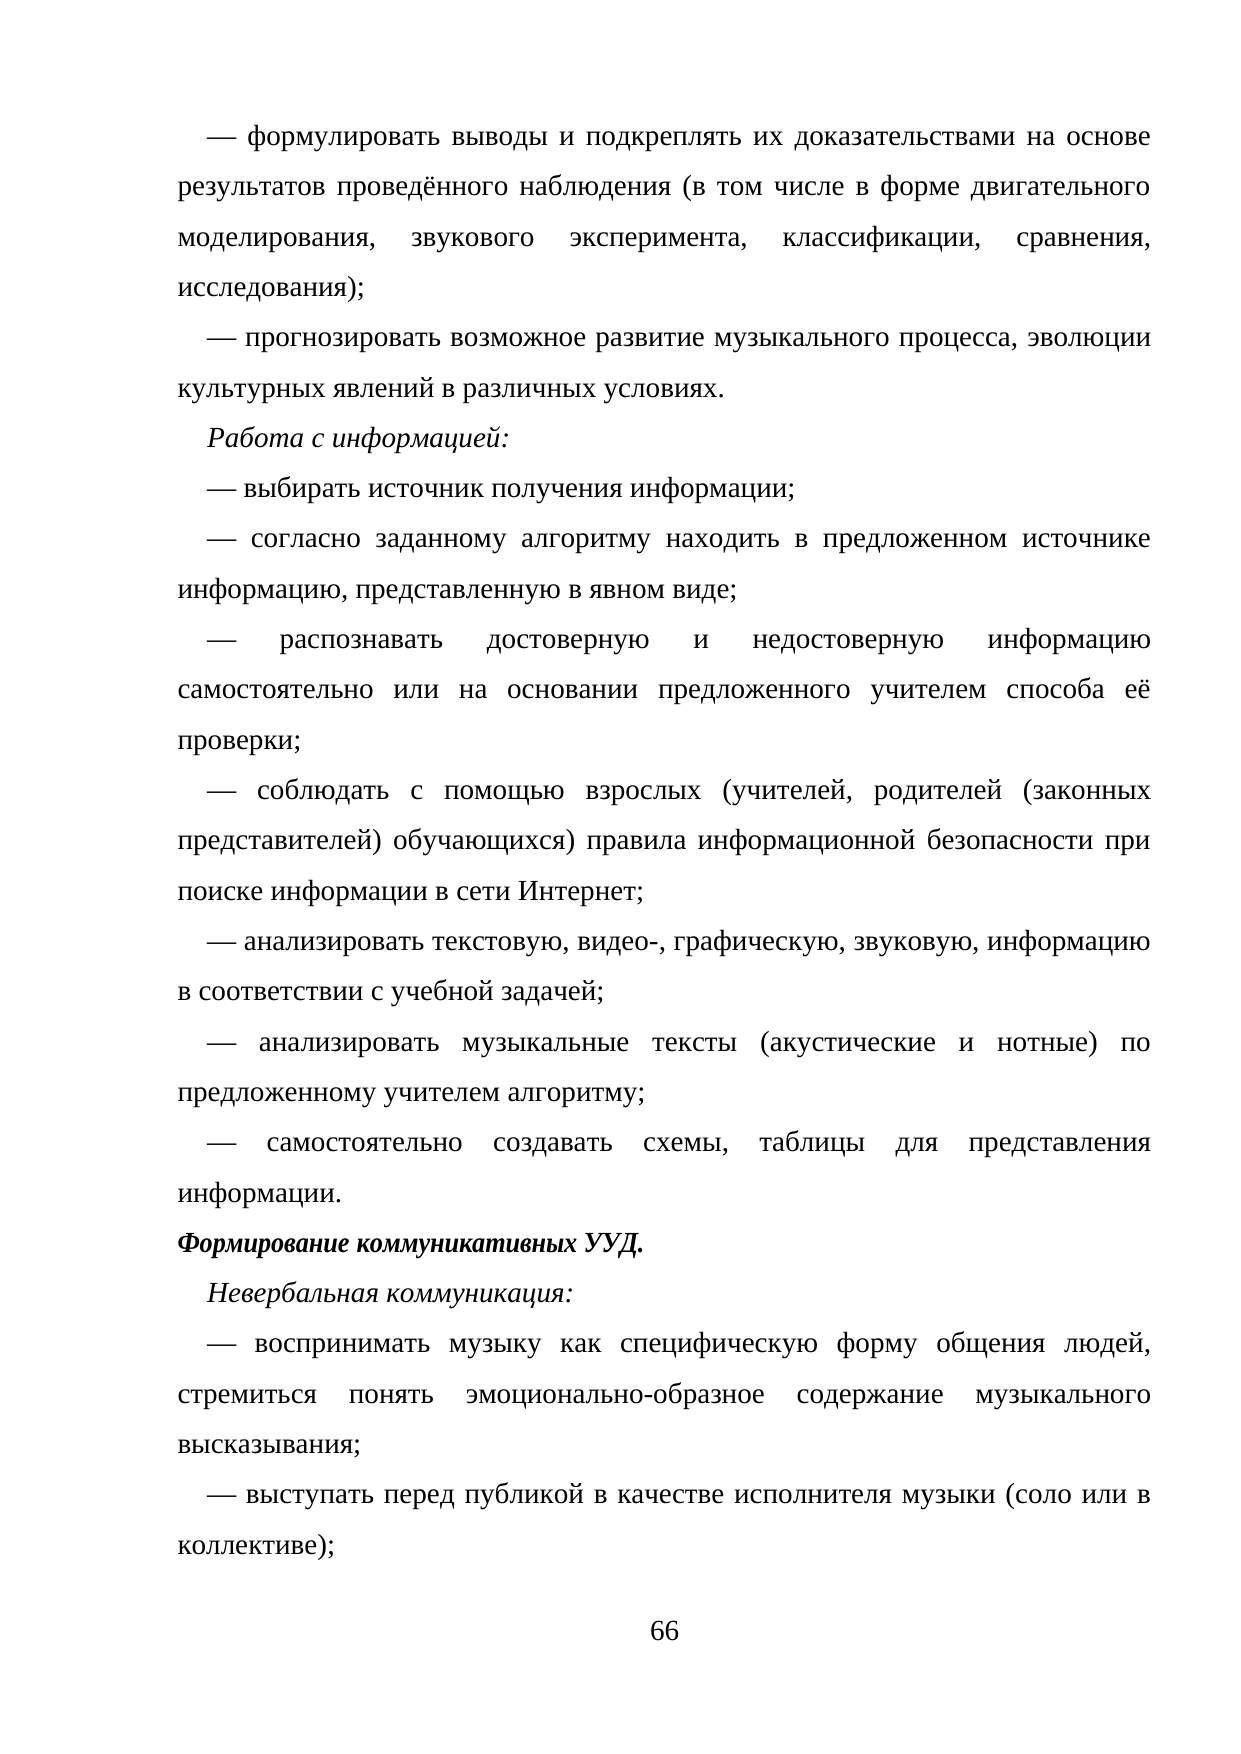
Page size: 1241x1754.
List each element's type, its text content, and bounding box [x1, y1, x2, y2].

text — выбирать источник получения информации; [177, 470, 1152, 504]
text Невербальная коммуникация: [177, 1275, 1152, 1309]
text — анализировать текстовую, видео-, графическую, звуковую, информацию в соответствии с учебной задачей; [177, 923, 1152, 1007]
text — соблюдать с помощью взрослых (учителей, родителей (законных представителей) обучающихся) правила информационной безопасности при поиске информации в сети Интернет; [177, 772, 1152, 906]
text — распознавать достоверную и недостоверную информацию самостоятельно или на основании предложенного учителем способа её проверки; [177, 621, 1152, 755]
text — формулировать выводы и подкреплять их доказательствами на основе результатов проведённого наблюдения (в том числе в форме двигательного моделирования, звукового эксперимента, классификации, сравнения, исследования); [177, 118, 1152, 303]
text — прогнозировать возможное развитие музыкального процесса, эволюции культурных явлений в различных условиях. [177, 319, 1152, 403]
text — выступать перед публикой в качестве исполнителя музыки (соло или в коллективе); [177, 1477, 1152, 1560]
text Работа с информацией: [177, 420, 1152, 453]
text — самостоятельно создавать схемы, таблицы для представления информации. [177, 1124, 1152, 1208]
text — воспринимать музыку как специфическую форму общения людей, стремиться понять эмоционально-образное содержание музыкального высказывания; [177, 1326, 1152, 1460]
text — анализировать музыкальные тексты (акустические и нотные) по предложенному учителем алгоритму; [177, 1024, 1152, 1108]
text — согласно заданному алгоритму находить в предложенном источнике информацию, представленную в явном виде; [177, 521, 1152, 604]
text Формирование коммуникативных УУД. [177, 1225, 1166, 1258]
